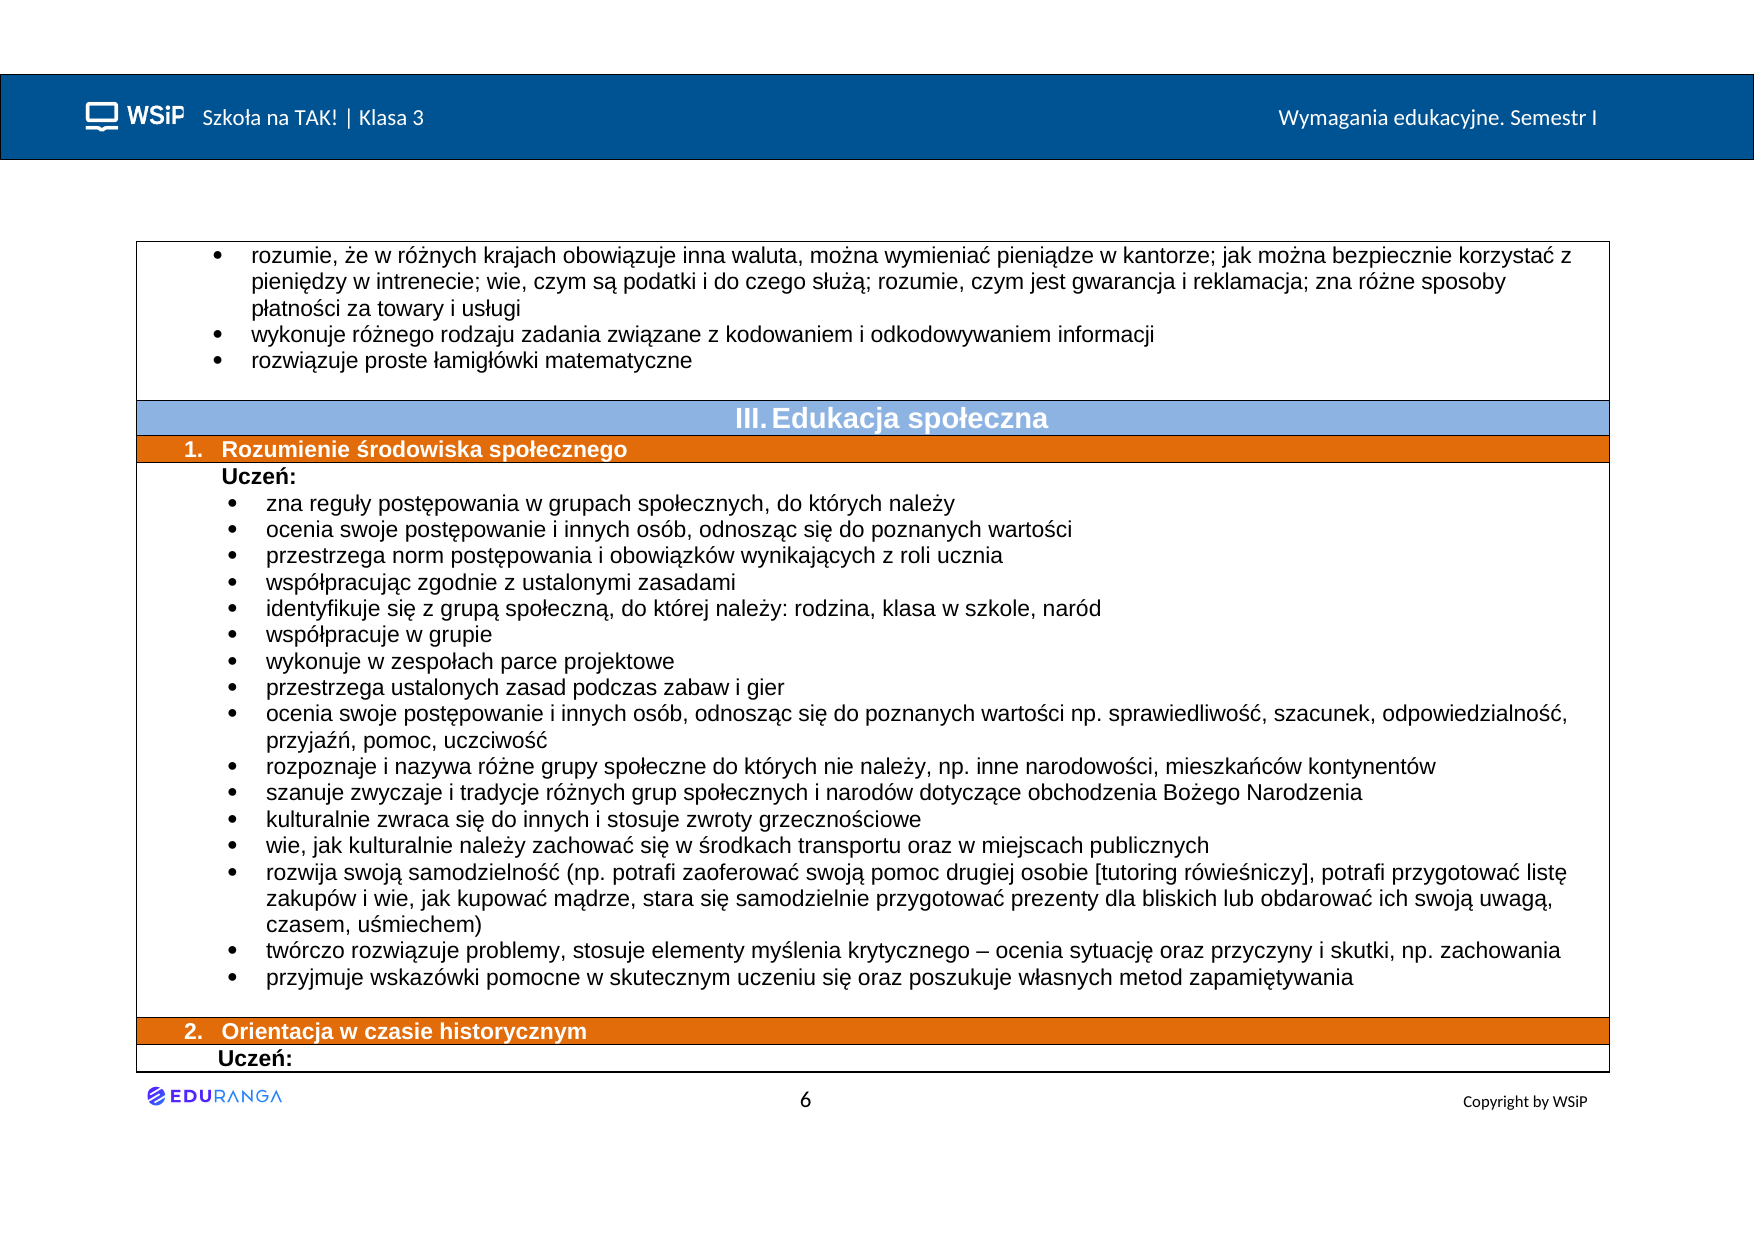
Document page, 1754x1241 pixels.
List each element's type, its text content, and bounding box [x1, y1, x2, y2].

picture [147, 1085, 282, 1107]
picture [83, 99, 184, 131]
table_cell Edukacja społeczna [137, 401, 1609, 435]
table_cell Uczeń: zna reguły postępowania w grupach społecznych, do których należy ocenia swoje postępowanie i innych osób, odnosząc się do poznanych wartości przestrzega norm postępowania i obowiązków wynikających z roli ucznia współpracując zgodnie z ustalonymi zasadami identyfikuje się z grupą społeczną, do której należy: rodzina, klasa w szkole, naród współpracuje w grupie wykonuje w zespołach parce projektowe przestrzega ustalonych zasad podczas zabaw i gier ocenia swoje postępowanie i innych osób, odnosząc się do poznanych wartości np. sprawiedliwość, szacunek, odpowiedzialność, przyjaźń, pomoc, uczciwość rozpoznaje i nazywa różne grupy społeczne do których nie należy, np. inne narodowości, mieszkańców kontynentów szanuje zwyczaje i tradycje różnych grup społecznych i narodów dotyczące obchodzenia Bożego Narodzenia kulturalnie zwraca się do innych i stosuje zwroty grzecznościowe wie, jak kulturalnie należy zachować się w środkach transportu oraz w miejscach publicznych rozwija swoją samodzielność (np. potrafi zaoferować swoją pomoc drugiej osobie [tutoring rówieśniczy], potrafi przygotować listę zakupów i wie, jak kupować mądrze, stara się samodzielnie przygotować prezenty dla bliskich lub obdarować ich swoją uwagą, czasem, uśmiechem) twórczo rozwiązuje problemy, stosuje elementy myślenia krytycznego – ocenia sytuację oraz przyczyny i skutki, np. zachowania przyjmuje wskazówki pomocne w skutecznym uczeniu się oraz poszukuje własnych metod zapamiętywania [137, 463, 1609, 1017]
table_cell Orientacja w czasie historycznym [137, 1018, 1609, 1044]
table_cell Rozumienie środowiska społecznego [137, 436, 1609, 462]
